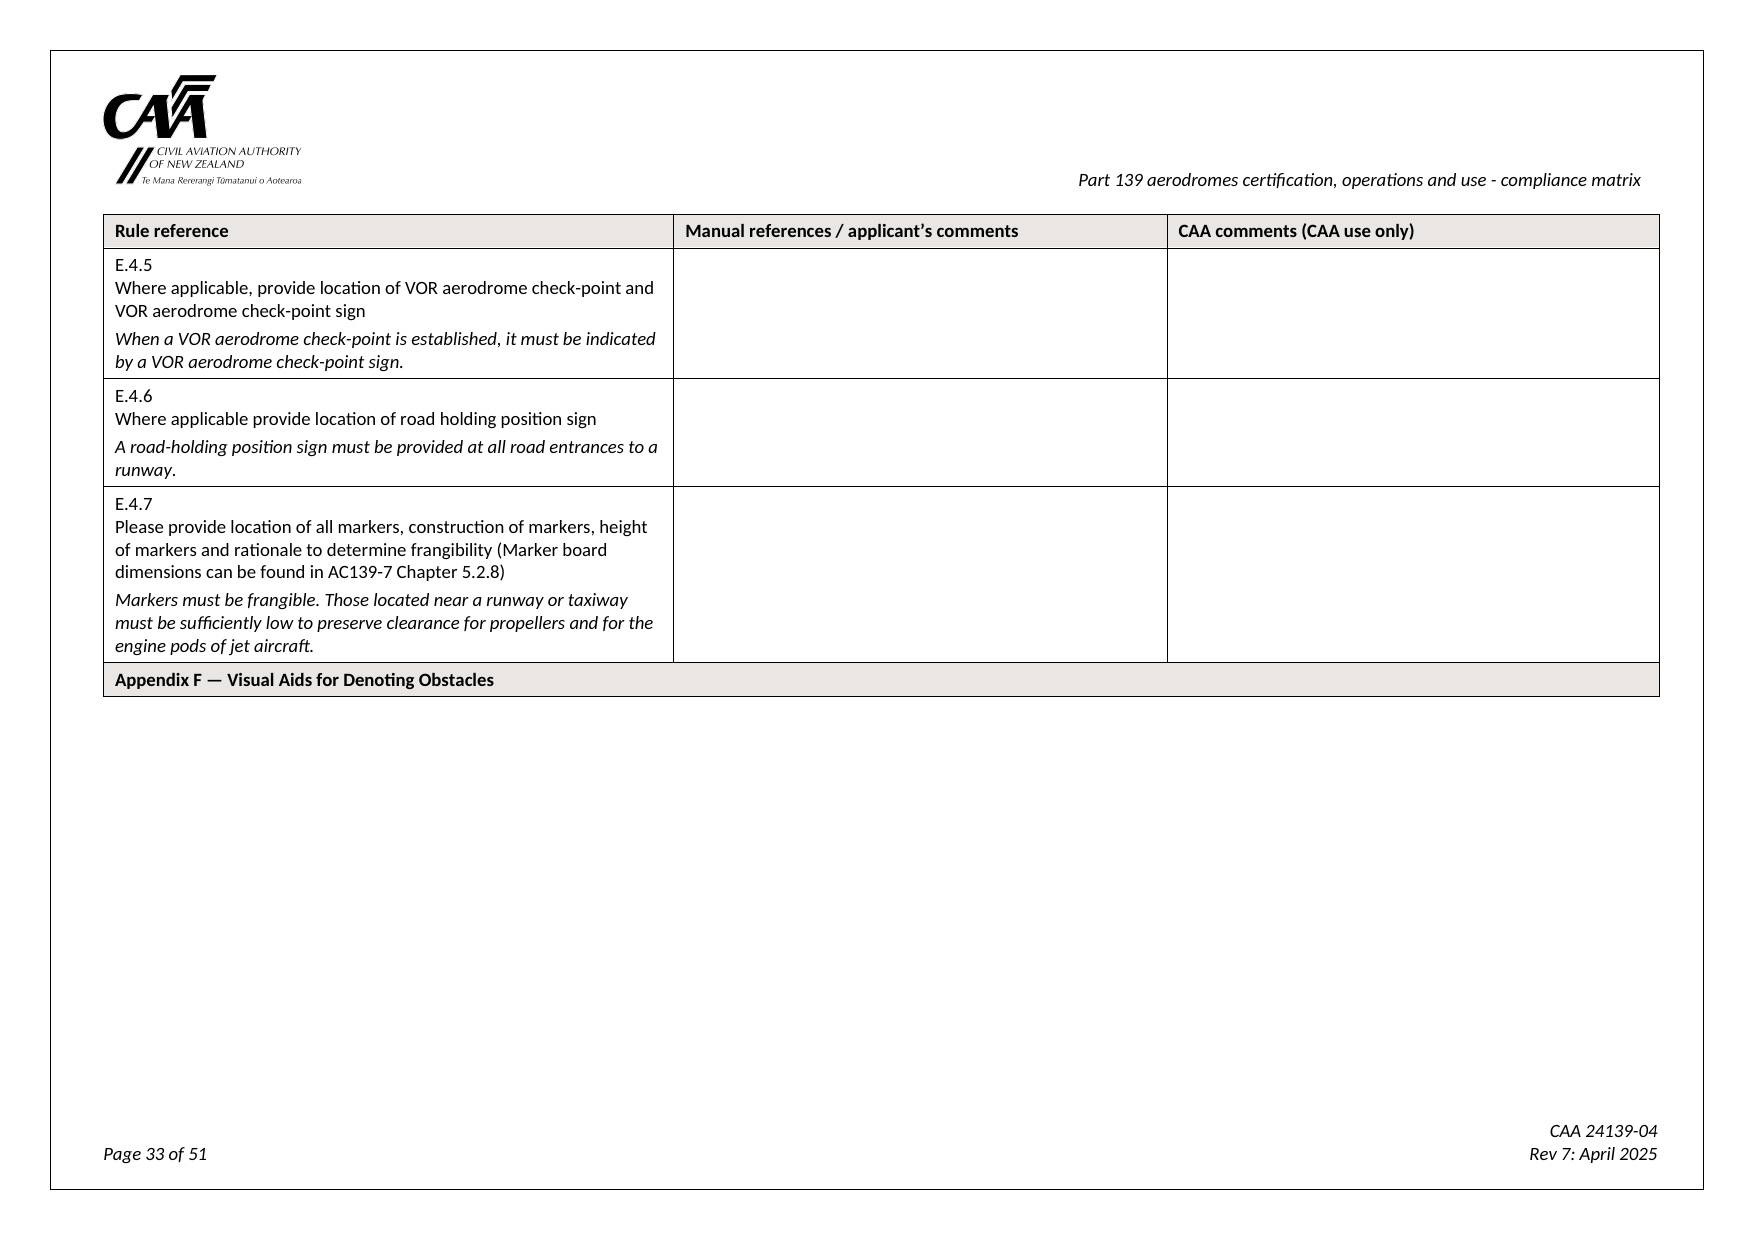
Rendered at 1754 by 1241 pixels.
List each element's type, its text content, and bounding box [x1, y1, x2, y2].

table_cell Appendix F — Visual Aids for Denoting Obstacles [104, 663, 1659, 696]
table_cell E.4.7 Please provide location of all markers, construction of markers, height of markers and rationale to determine frangibility (Marker board dimensions can be found in AC139-7 Chapter 5.2.8) Markers must be frangible. Those located near a runway or taxiway must be sufficiently low to preserve clearance for propellers and for the engine pods of jet aircraft. [104, 487, 673, 662]
table_cell E.4.6 Where applicable provide location of road holding position sign A road-holding position sign must be provided at all road entrances to a runway. [104, 379, 673, 486]
table_cell [674, 379, 1167, 486]
picture [103, 75, 302, 186]
table_cell [674, 487, 1167, 662]
table_cell [1168, 249, 1659, 378]
table_cell [1168, 379, 1659, 486]
table_cell [674, 249, 1167, 378]
table_cell E.4.5 Where applicable, provide location of VOR aerodrome check-point and VOR aerodrome check-point sign When a VOR aerodrome check-point is established, it must be indicated by a VOR aerodrome check-point sign. [104, 249, 673, 378]
table_header CAA comments (CAA use only) [1168, 215, 1659, 247]
table_header Manual references / applicant’s comments [674, 215, 1167, 247]
table_header Rule reference [104, 215, 673, 247]
table_cell [1168, 487, 1659, 662]
